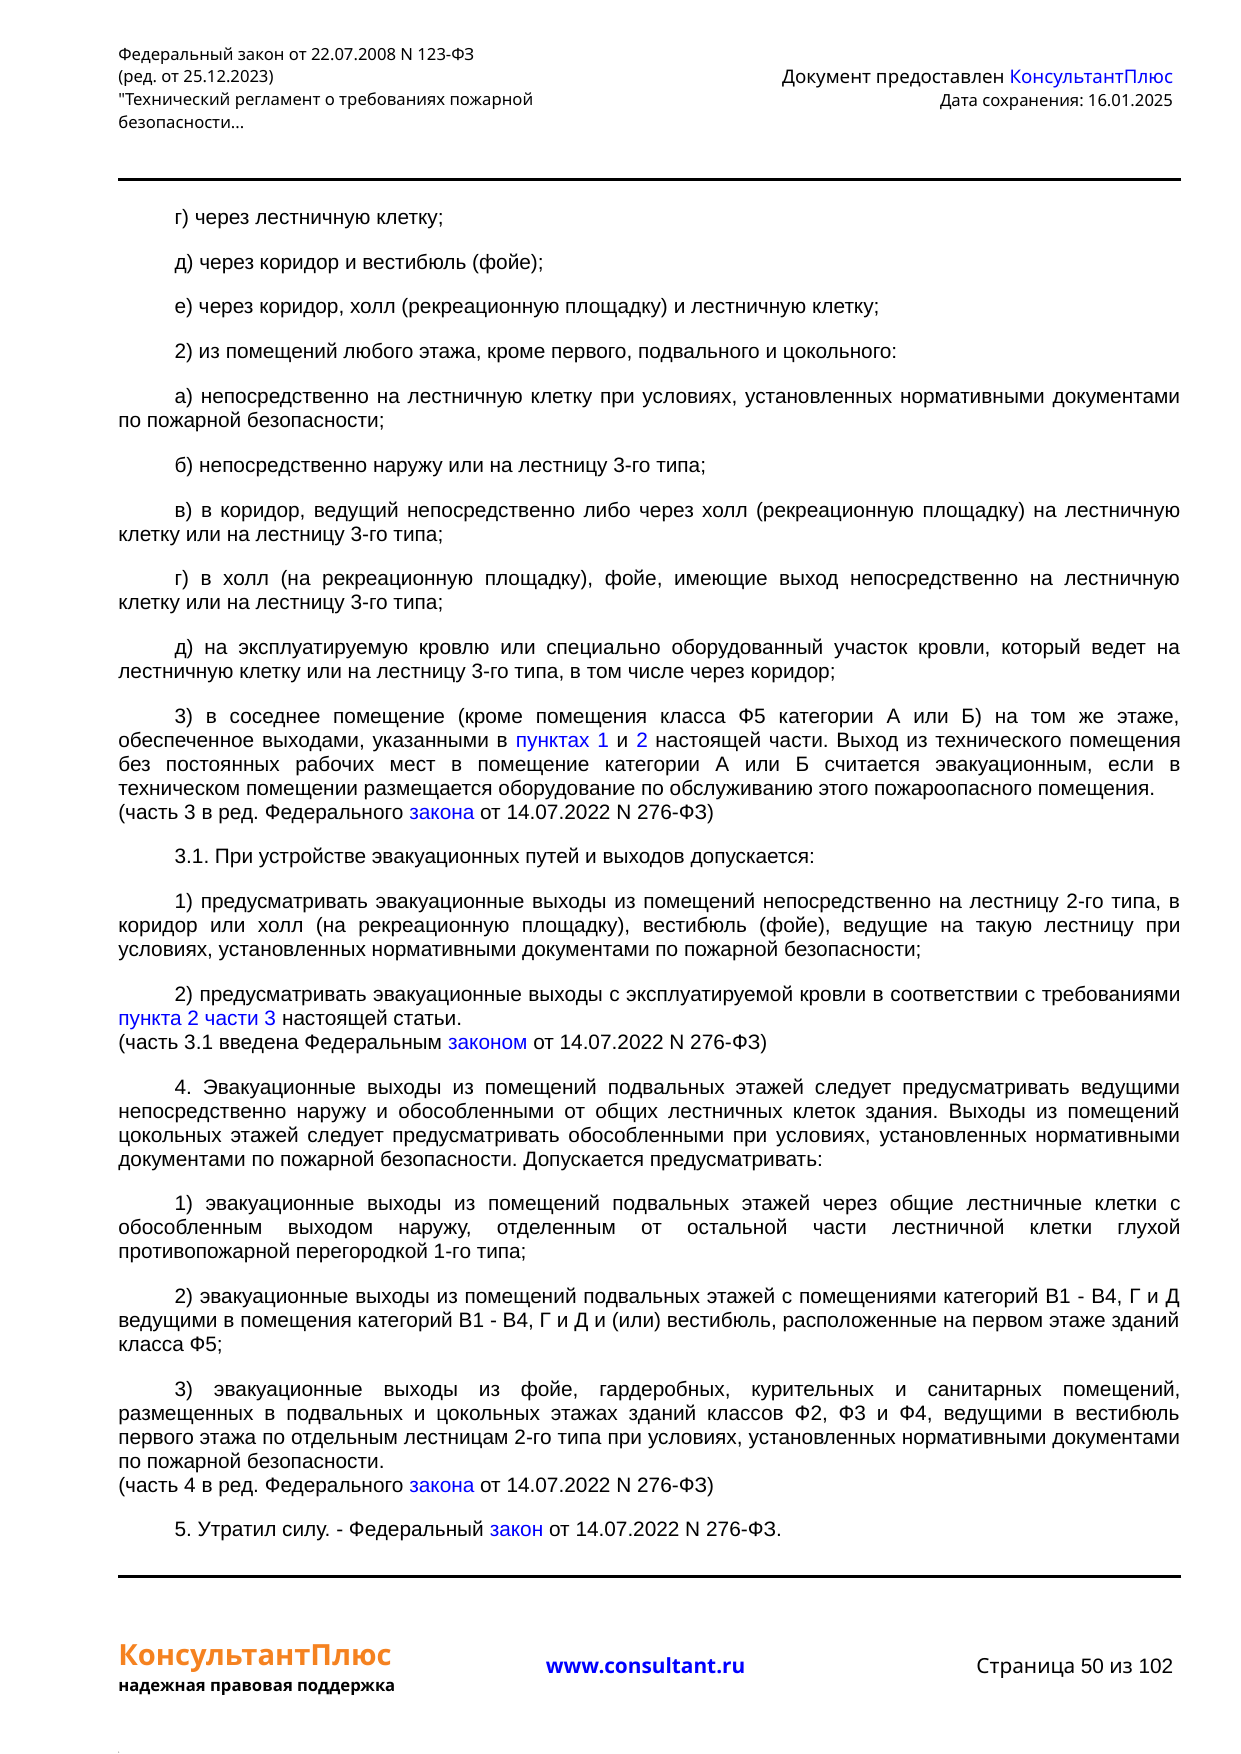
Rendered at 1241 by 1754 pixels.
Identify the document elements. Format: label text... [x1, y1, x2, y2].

text 1) предусматривать эвакуационные выходы из помещений непосредственно на лестницу 2-го типа, в коридор или холл (на рекреационную площадку), вестибюль (фойе), ведущие на такую лестницу при условиях, установленных нормативными документами по пожарной безопасности; [118, 889, 1181, 961]
text г) через лестничную клетку; [118, 205, 1181, 229]
text 2) эвакуационные выходы из помещений подвальных этажей с помещениями категорий В1 - В4, Г и Д ведущими в помещения категорий В1 - В4, Г и Д и (или) вестибюль, расположенные на первом этаже зданий класса Ф5; [118, 1284, 1181, 1356]
text а) непосредственно на лестничную клетку при условиях, установленных нормативными документами по пожарной безопасности; [118, 384, 1181, 432]
text е) через коридор, холл (рекреационную площадку) и лестничную клетку; [118, 294, 1181, 318]
text д) через коридор и вестибюль (фойе); [118, 249, 1181, 273]
text 4. Эвакуационные выходы из помещений подвальных этажей следует предусматривать ведущими непосредственно наружу и обособленными от общих лестничных клеток здания. Выходы из помещений цокольных этажей следует предусматривать обособленными при условиях, установленных нормативными документами по пожарной безопасности. Допускается предусматривать: [118, 1074, 1181, 1170]
text 3) эвакуационные выходы из фойе, гардеробных, курительных и санитарных помещений, размещенных в подвальных и цокольных этажах зданий классов Ф2, Ф3 и Ф4, ведущими в вестибюль первого этажа по отдельным лестницам 2-го типа при условиях, установленных нормативными документами по пожарной безопасности. [118, 1377, 1181, 1472]
text 3.1. При устройстве эвакуационных путей и выходов допускается: [118, 844, 1181, 868]
text 1) эвакуационные выходы из помещений подвальных этажей через общие лестничные клетки с обособленным выходом наружу, отделенным от остальной части лестничной клетки глухой противопожарной перегородкой 1-го типа; [118, 1191, 1181, 1263]
text д) на эксплуатируемую кровлю или специально оборудованный участок кровли, который ведет на лестничную клетку или на лестницу 3-го типа, в том числе через коридор; [118, 635, 1181, 683]
text 2) из помещений любого этажа, кроме первого, подвального и цокольного: [118, 339, 1181, 363]
text 5. Утратил силу. - Федеральный закон от 14.07.2022 N 276-ФЗ. [118, 1517, 1181, 1541]
text (часть 4 в ред. Федерального закона от 14.07.2022 N 276-ФЗ) [118, 1472, 1181, 1496]
text 2) предусматривать эвакуационные выходы с эксплуатируемой кровли в соответствии с требованиями пункта 2 части 3 настоящей статьи. [118, 982, 1181, 1030]
text (часть 3.1 введена Федеральным законом от 14.07.2022 N 276-ФЗ) [118, 1030, 1181, 1054]
text 3) в соседнее помещение (кроме помещения класса Ф5 категории А или Б) на том же этаже, обеспеченное выходами, указанными в пунктах 1 и 2 настоящей части. Выход из технического помещения без постоянных рабочих мест в помещение категории А или Б считается эвакуационным, если в техническом помещении размещается оборудование по обслуживанию этого пожароопасного помещения. [118, 704, 1181, 799]
text (часть 3 в ред. Федерального закона от 14.07.2022 N 276-ФЗ) [118, 799, 1181, 823]
text б) непосредственно наружу или на лестницу 3-го типа; [118, 453, 1181, 477]
text в) в коридор, ведущий непосредственно либо через холл (рекреационную площадку) на лестничную клетку или на лестницу 3-го типа; [118, 497, 1181, 545]
text г) в холл (на рекреационную площадку), фойе, имеющие выход непосредственно на лестничную клетку или на лестницу 3-го типа; [118, 566, 1181, 614]
